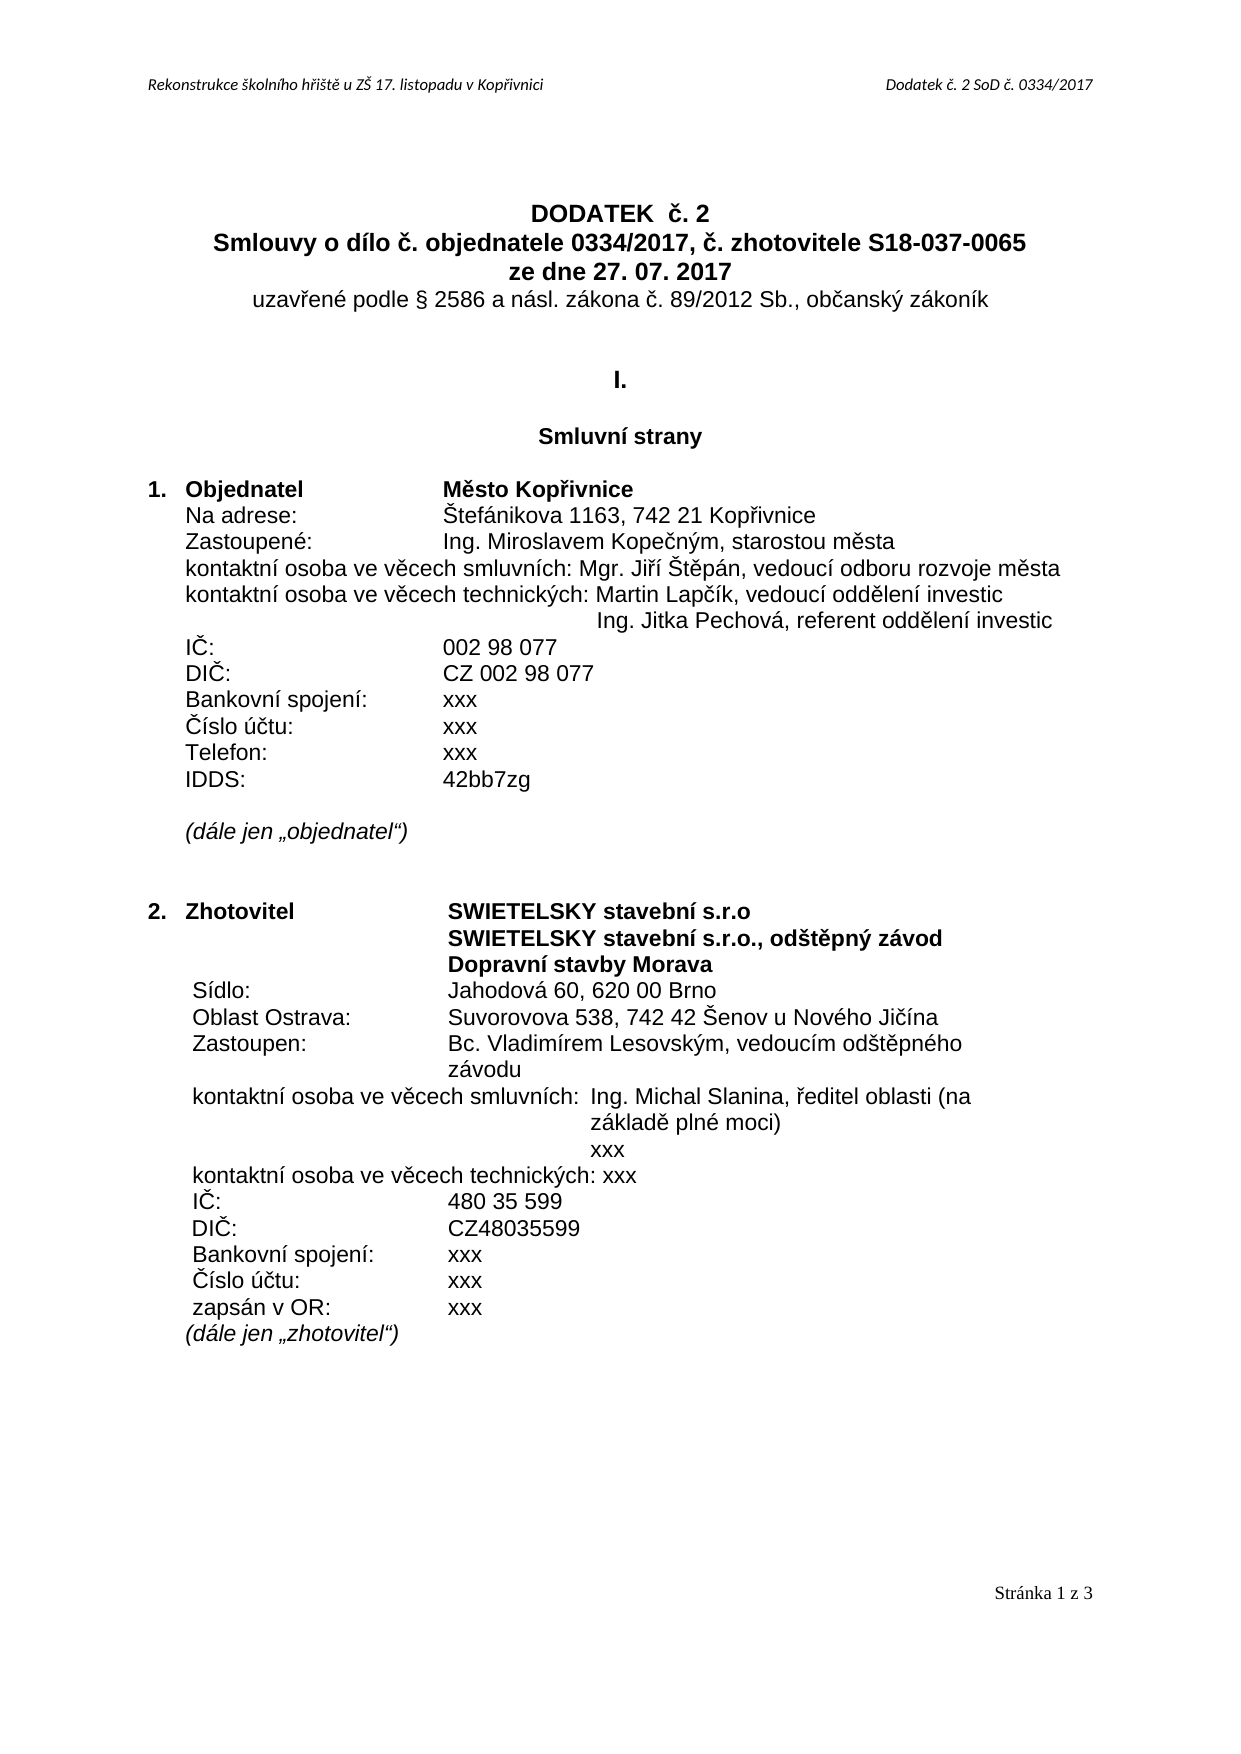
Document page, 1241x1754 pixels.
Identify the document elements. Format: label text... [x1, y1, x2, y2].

list základě plné moci) [185, 1109, 1093, 1136]
list DIČ: CZ48035599 [185, 1214, 1093, 1241]
list kontaktní osoba ve věcech technických: xxx [185, 1162, 1093, 1188]
list Oblast Ostrava: Suvorovova 538, 742 42 Šenov u Nového Jičína [185, 1004, 1093, 1030]
text Na adrese: Štefánikova 1163, 742 21 Kopřivnice [148, 502, 1093, 528]
list Číslo účtu: xxx [185, 1267, 1093, 1294]
list Dopravní stavby Morava [148, 951, 1093, 977]
text Bankovní spojení: xxx [185, 686, 1093, 713]
text DODATEK č. 2 [148, 199, 1093, 228]
list kontaktní osoba ve věcech smluvních: Ing. Michal Slanina, ředitel oblasti (na [185, 1083, 1093, 1109]
text uzavřené podle § násl. zákona č. 89/2012 Sb., občanský zákoník [148, 286, 1093, 312]
text kontaktní osoba ve věcech technických: Martin Lapčík, vedoucí oddělení investic [148, 581, 1093, 607]
list (dále jen „objednatel“) [185, 818, 1093, 844]
text Smluvní strany [148, 423, 1093, 449]
text Telefon: xxx [185, 739, 1093, 766]
list Zhotovitel SWIETELSKY stavební s.r.o [148, 898, 1093, 925]
list SWIETELSKY stavební s.r.o., odštěpný závod [185, 925, 1093, 951]
text Smlouvy o dílo č. objednatele 0334/2017, č. zhotovitele S18-037-0065 [148, 228, 1093, 257]
text I. [148, 365, 1093, 394]
text Číslo účtu: xxx [185, 713, 1093, 739]
list zapsán v OR: xxx [185, 1294, 1093, 1320]
text Zastoupené: Ing. Miroslavem Kopečným, starostou města [148, 528, 1093, 555]
text kontaktní osoba ve věcech smluvních: Mgr. Jiří Štěpán, vedoucí odboru rozvoje města [148, 555, 1093, 581]
list Sídlo: Jahodová 60, 620 00 Brno [185, 977, 1093, 1004]
text IČ: 002 98 077 [148, 634, 1093, 660]
list IČ: 480 35 599 [185, 1188, 1093, 1214]
list (dále jen „zhotovitel“) [185, 1320, 1093, 1346]
list závodu [185, 1056, 1093, 1083]
list Zastoupen: Bc. Vladimírem Lesovským, vedoucím odštěpného [185, 1030, 1093, 1056]
list xxx [185, 1136, 1093, 1162]
text DIČ: CZ 002 98 077 [148, 660, 1093, 686]
list Bankovní spojení: xxx [185, 1241, 1093, 1267]
text Ing. Jitka Pechová, referent oddělení investic [516, 607, 1093, 634]
list Objednatel Město Kopřivnice [148, 476, 1093, 502]
text ze dne 27. 07. 2017 [148, 257, 1093, 286]
text IDDS: 42bb7zg [185, 766, 1093, 792]
